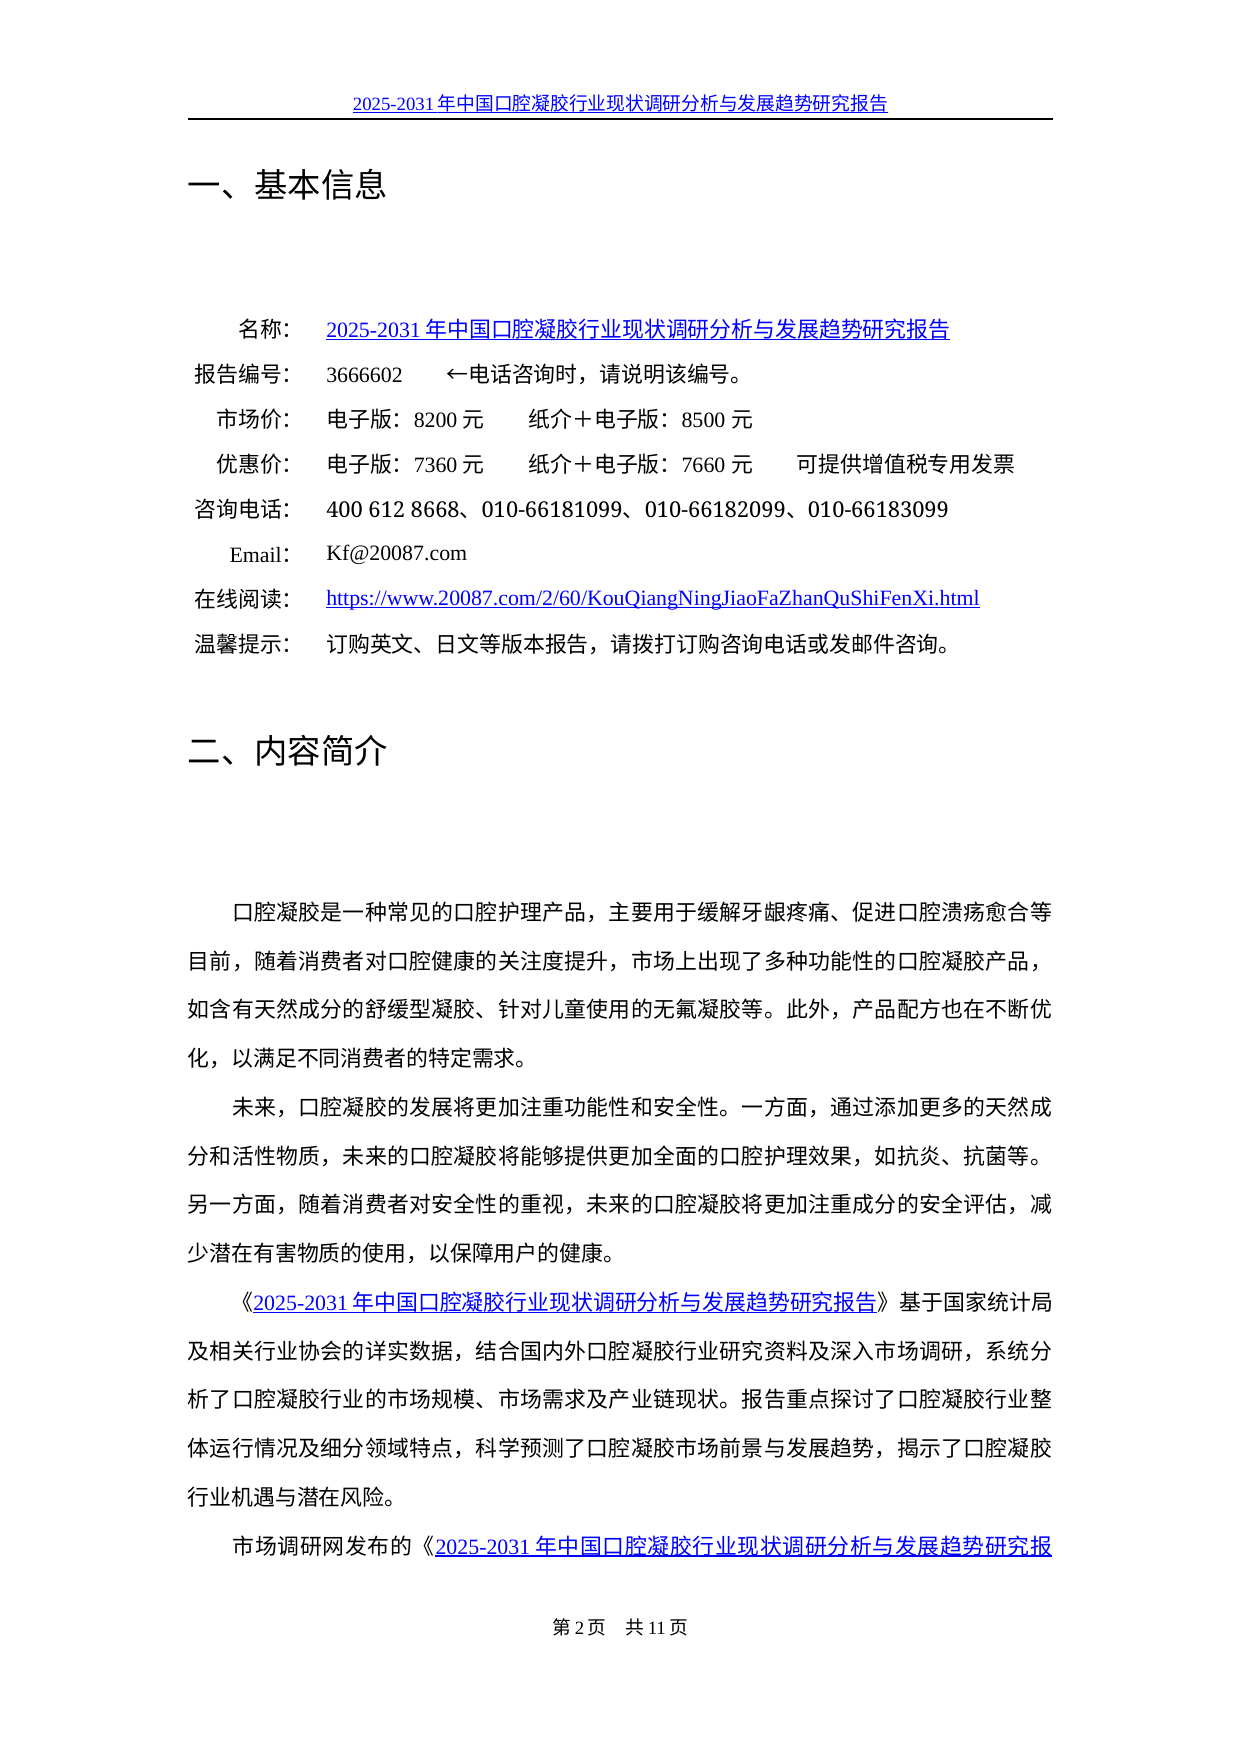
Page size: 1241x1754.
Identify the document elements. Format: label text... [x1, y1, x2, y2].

table_cell 订购英文、日文等版本报告，请拨打订购咨询电话或发邮件咨询。 [315, 627, 1073, 672]
table_cell 温馨提示： [167, 627, 315, 672]
table_cell 市场价： [167, 402, 315, 447]
table_cell 400 612 8668、010-66181099、010-66182099、010-66183099 [315, 492, 1073, 537]
title 二、内容简介 [187, 717, 1053, 782]
table_cell 电子版：8200 元 纸介＋电子版：8500 元 [315, 402, 1073, 447]
table_cell 咨询电话： [167, 492, 315, 537]
table_cell 电子版：7360 元 纸介＋电子版：7660 元 可提供增值税专用发票 [315, 447, 1073, 492]
title 一、基本信息 [187, 150, 1053, 215]
table_cell 报告编号： [167, 357, 315, 402]
table_cell 3666602 ←电话咨询时，请说明该编号。 [315, 357, 1073, 402]
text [187, 894, 1053, 1561]
table_cell 优惠价： [167, 447, 315, 492]
table_cell Kf@20087.com [315, 537, 1073, 582]
table_header 2025-2031年中国口腔凝胶行业现状调研分析与发展趋势研究报告 [315, 312, 1073, 357]
table_cell 在线阅读： [167, 582, 315, 627]
table_cell [315, 582, 1073, 627]
table_header 名称： [167, 312, 315, 357]
table_cell Email： [167, 537, 315, 582]
